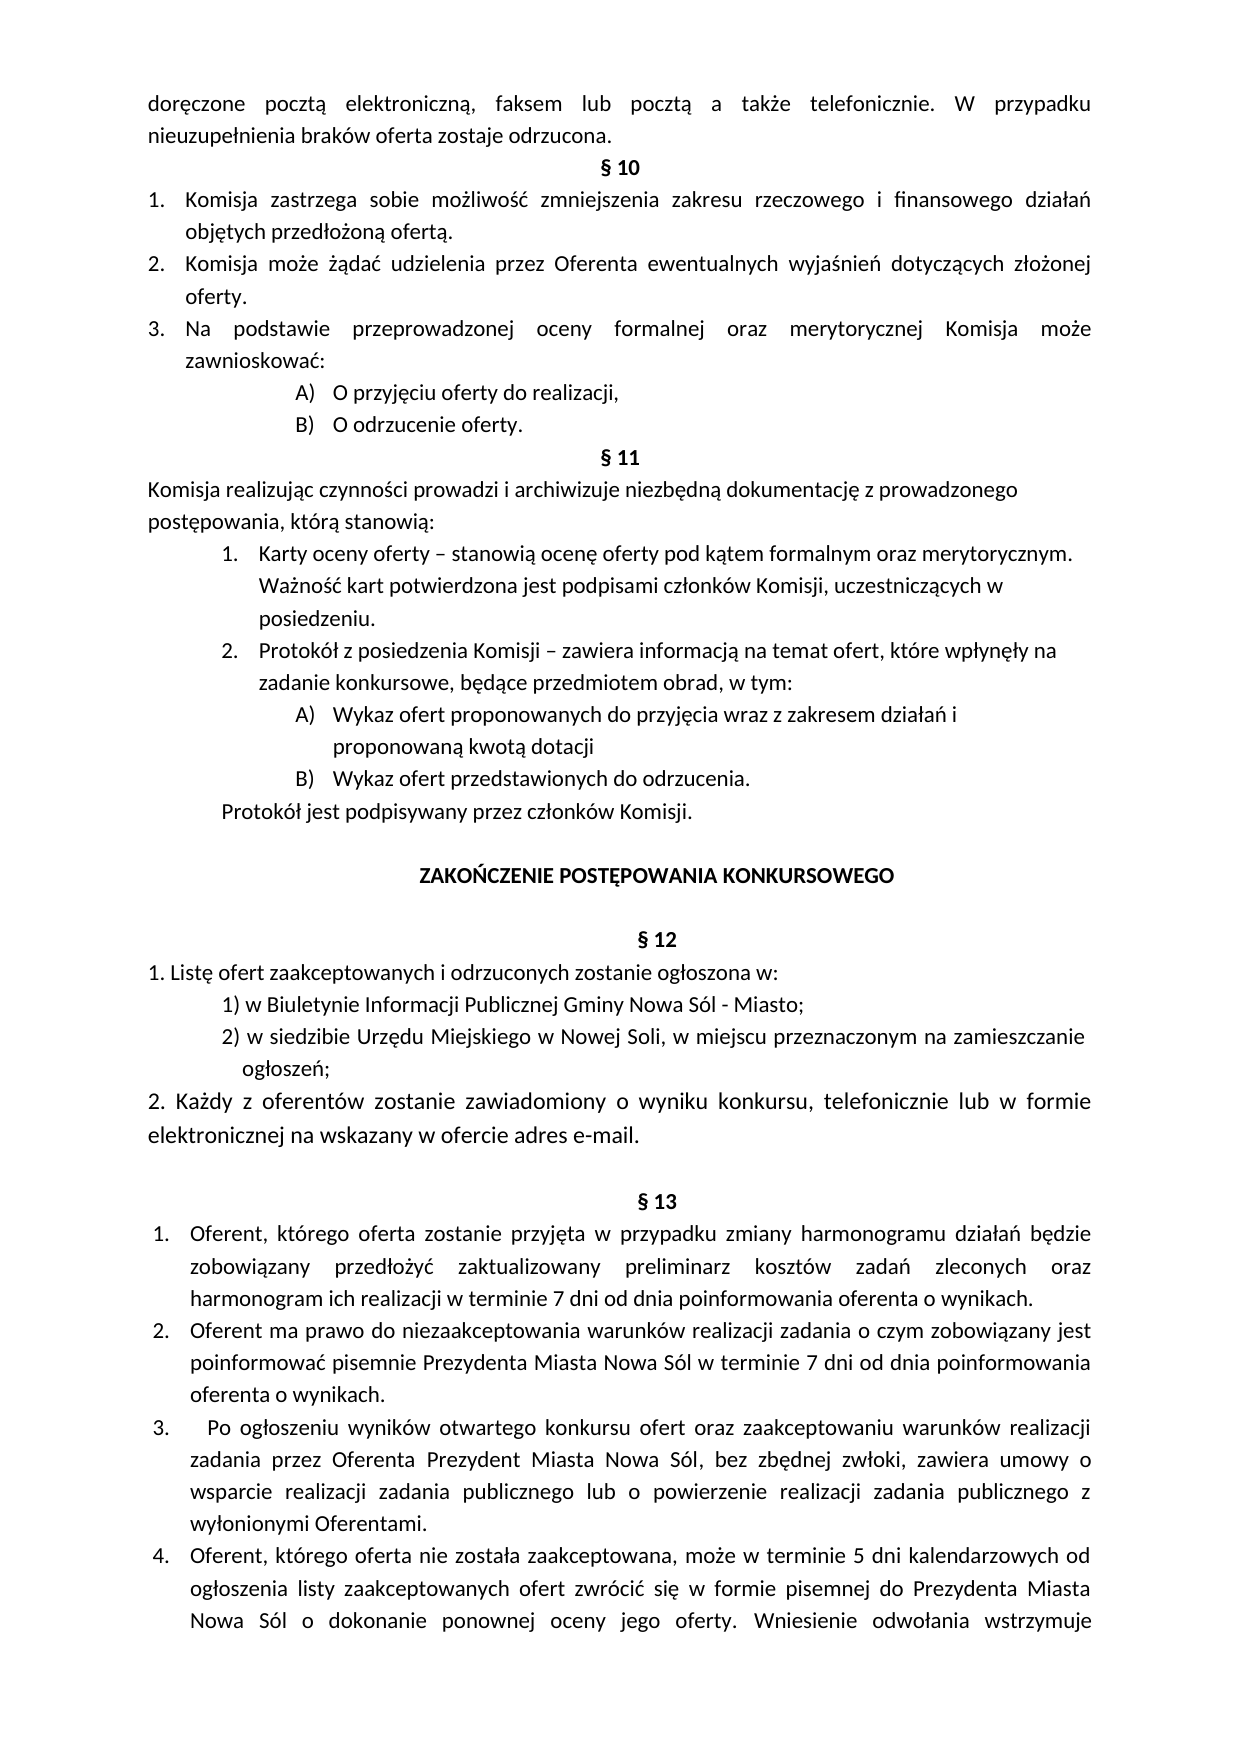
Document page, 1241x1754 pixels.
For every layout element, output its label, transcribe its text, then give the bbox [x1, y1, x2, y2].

text 2) w siedzibie Urzędu Miejskiego w Nowej Soli, w miejscu przeznaczonym na zamieszczanie ogłoszeń; [221, 1022, 1093, 1082]
text § 12 [221, 926, 1093, 953]
text 1) w Biuletynie Informacji Publicznej Gminy Nowa Sól - Miasto; [221, 990, 1093, 1018]
text Komisja realizując czynności prowadzi i archiwizuje niezbędną dokumentację z prowadzonego postępowania, którą stanowią: [148, 475, 1093, 535]
text ZAKOŃCZENIE POSTĘPOWANIA KONKURSOWEGO [221, 861, 1093, 889]
list Oferent, którego oferta zostanie przyjęta w przypadku zmiany harmonogramu działań będzie zobowiązany przedłożyć zaktualizowany preliminarz kosztów zadań zleconych oraz harmonogram ich realizacji w terminie 7 dni od dnia poinformowania oferenta o wynikach. [152, 1219, 1093, 1312]
list Protokół z posiedzenia Komisji – zawiera informacją na temat ofert, które wpłynęły na zadanie konkursowe, będące przedmiotem obrad, w tym: [221, 636, 1093, 696]
list Komisja zastrzega sobie możliwość zmniejszenia zakresu rzeczowego i finansowego działań objętych przedłożoną ofertą. [148, 185, 1093, 245]
text 1. Listę ofert zaakceptowanych i odrzuconych zostanie ogłoszona w: [148, 958, 1093, 986]
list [152, 1541, 1093, 1634]
list O przyjęciu oferty do realizacji, [295, 378, 1093, 406]
text Protokół jest podpisywany przez członków Komisji. [221, 797, 1093, 825]
list Na podstawie przeprowadzonej oceny formalnej oraz merytorycznej Komisja może zawnioskować: [148, 314, 1093, 374]
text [148, 89, 1093, 149]
text § 10 [148, 153, 1093, 181]
list Wykaz ofert proponowanych do przyjęcia wraz z zakresem działań i proponowaną kwotą dotacji [295, 700, 1093, 760]
list Oferent ma prawo do niezaakceptowania warunków realizacji zadania o czym zobowiązany jest poinformować pisemnie Prezydenta Miasta Nowa Sól w terminie 7 dni od dnia poinformowania oferenta o wynikach. [152, 1316, 1093, 1408]
list Karty oceny oferty – stanowią ocenę oferty pod kątem formalnym oraz merytorycznym. Ważność kart potwierdzona jest podpisami członków Komisji, uczestniczących w posiedzeniu. [221, 539, 1093, 632]
list O odrzucenie oferty. [295, 411, 1093, 438]
text 2. Każdy z oferentów zostanie zawiadomiony o wyniku konkursu, telefonicznie lub w formie elektronicznej na wskazany w ofercie adres e-mail. [148, 1086, 1093, 1149]
list Wykaz ofert przedstawionych do odrzucenia. [295, 764, 1093, 793]
list Po ogłoszeniu wyników otwartego konkursu ofert oraz zaakceptowaniu warunków realizacji zadania przez Oferenta Prezydent Miasta Nowa Sól, bez zbędnej zwłoki, zawiera umowy o wsparcie realizacji zadania publicznego lub o powierzenie realizacji zadania publicznego z wyłonionymi Oferentami. [152, 1413, 1093, 1537]
text § 13 [221, 1187, 1093, 1215]
list Komisja może żądać udzielenia przez Oferenta ewentualnych wyjaśnień dotyczących złożonej oferty. [148, 249, 1093, 310]
text § 11 [148, 443, 1093, 471]
